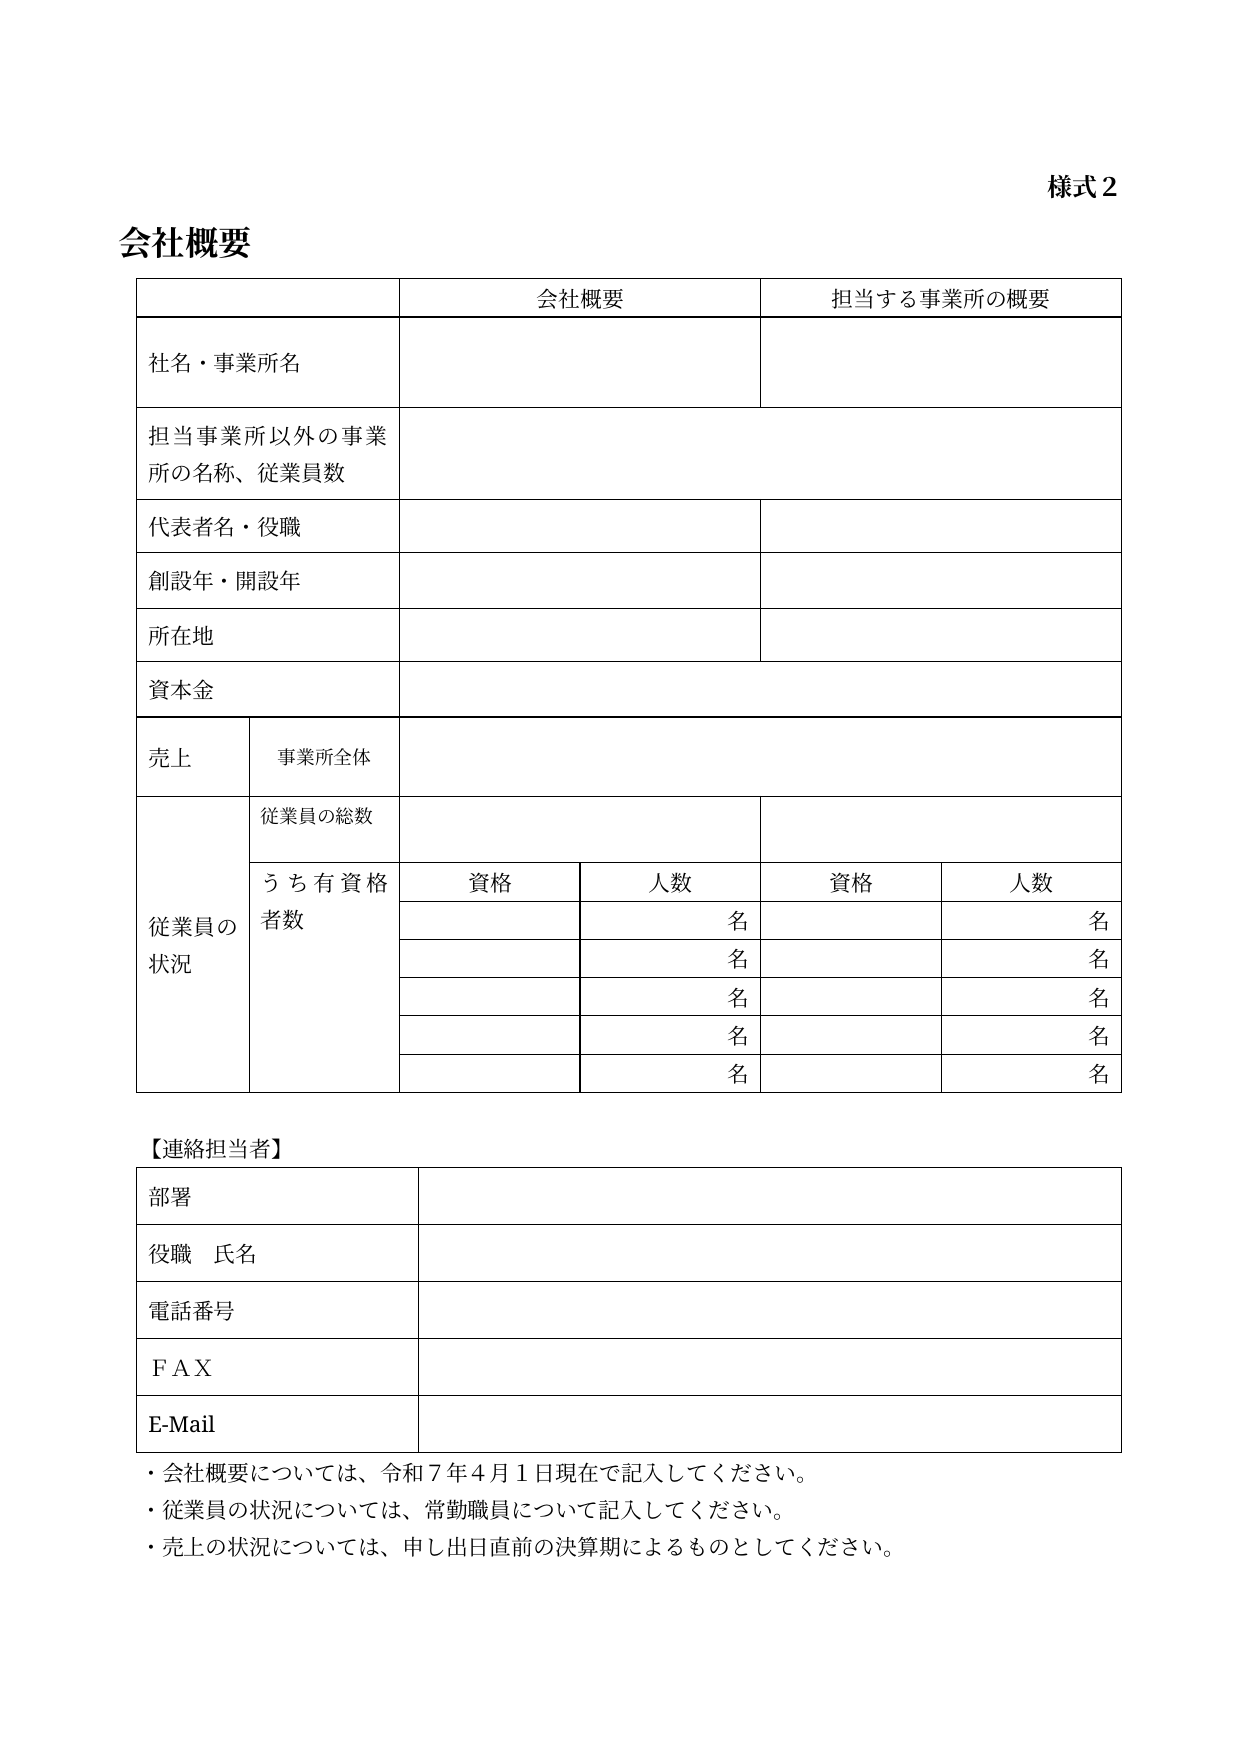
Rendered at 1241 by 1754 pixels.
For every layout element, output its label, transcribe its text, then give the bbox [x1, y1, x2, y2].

text 会社概要 [118, 204, 1122, 278]
table_cell [761, 609, 1121, 661]
table_cell [761, 1055, 941, 1092]
table_cell [761, 553, 1121, 608]
table_cell [400, 978, 579, 1015]
table_cell [761, 940, 941, 977]
table_cell 事業所全体 [250, 718, 399, 796]
table_cell 資格 [400, 863, 579, 901]
table_cell 資本金 [137, 662, 399, 716]
table_cell [419, 1396, 1121, 1452]
table_cell 名 [581, 902, 760, 939]
table_cell 名 [581, 1055, 760, 1092]
table_cell ＦＡＸ [137, 1339, 418, 1395]
table_cell うち有資格者数 [250, 863, 399, 1092]
text ・会社概要については、令和７年４月１日現在で記入してください。 [118, 1453, 1034, 1490]
table_cell 人数 [581, 863, 760, 901]
table_cell 社名・事業所名 [137, 318, 399, 407]
table_cell [400, 609, 760, 661]
table_cell 名 [942, 978, 1121, 1015]
table_cell 名 [581, 978, 760, 1015]
table_cell 名 [942, 1055, 1121, 1092]
table_cell [400, 718, 1121, 796]
text 【連絡担当者】 [118, 1130, 1122, 1167]
table_cell 電話番号 [137, 1282, 418, 1338]
text 様式２ [118, 167, 1122, 204]
table_cell [761, 1016, 941, 1053]
table_cell 創設年・開設年 [137, 553, 399, 608]
table_cell [761, 797, 1121, 862]
table_cell 所在地 [137, 609, 399, 661]
table_cell 資格 [761, 863, 941, 901]
table_header 部署 [137, 1168, 418, 1224]
table_cell [400, 662, 1121, 716]
table_cell 従業員の状況 [137, 797, 249, 1092]
table_cell 代表者名・役職 [137, 500, 399, 552]
table_cell 名 [942, 902, 1121, 939]
table_header 担当する事業所の概要 [761, 279, 1121, 316]
table_cell [761, 978, 941, 1015]
table_cell [419, 1282, 1121, 1338]
table_cell [400, 1016, 579, 1053]
table_cell 名 [942, 940, 1121, 977]
table_cell [419, 1339, 1121, 1395]
table_cell [761, 318, 1121, 407]
text ・売上の状況については、申し出日直前の決算期によるものとしてください。 [118, 1527, 1122, 1564]
table_cell [400, 797, 760, 862]
table_cell [400, 902, 579, 939]
table_cell [400, 500, 760, 552]
table_cell [400, 408, 1121, 499]
table_cell [400, 318, 760, 407]
table_cell 従業員の総数 [250, 797, 399, 862]
table_header 会社概要 [400, 279, 760, 316]
table_cell 名 [581, 940, 760, 977]
table_cell 名 [942, 1016, 1121, 1053]
table_cell E-Mail [137, 1396, 418, 1452]
table_cell 役職 氏名 [137, 1225, 418, 1281]
table_cell [419, 1225, 1121, 1281]
table_cell 担当事業所以外の事業所の名称、従業員数 [137, 408, 399, 499]
table_cell [761, 902, 941, 939]
table_cell 売上 [137, 718, 249, 796]
table_header [419, 1168, 1121, 1224]
text ・従業員の状況については、常勤職員について記入してください。 [118, 1490, 1034, 1527]
table_cell [400, 940, 579, 977]
table_cell [400, 1055, 579, 1092]
table_cell [761, 500, 1121, 552]
table_cell 名 [581, 1016, 760, 1053]
table_cell [400, 553, 760, 608]
table_cell 人数 [942, 863, 1121, 901]
table_header [137, 279, 399, 316]
